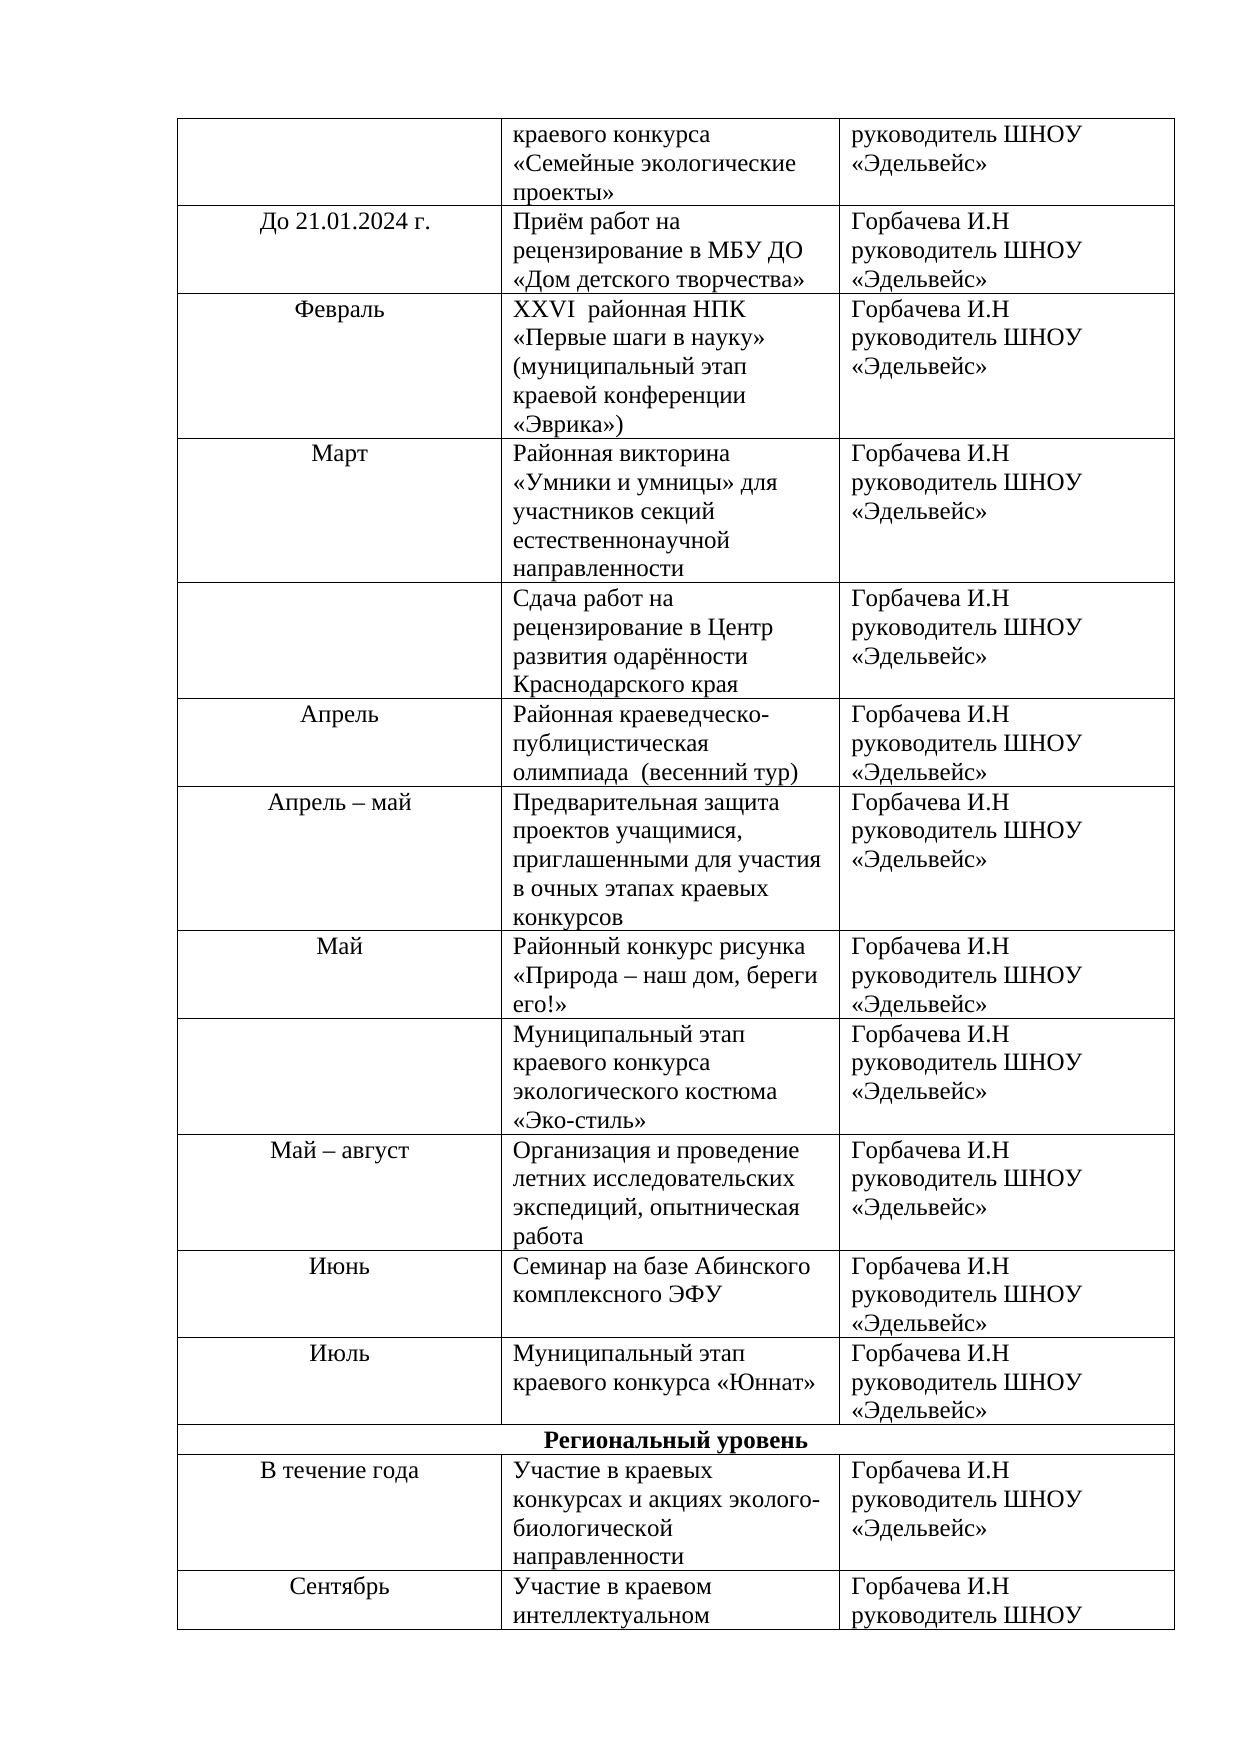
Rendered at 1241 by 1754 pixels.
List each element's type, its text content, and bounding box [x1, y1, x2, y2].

table_cell Семинар на базе Абинского комплексного ЭФУ [502, 1251, 839, 1337]
table_cell Предварительная защита проектов учащимися, приглашенными для участия в очных этапах краевых конкурсов [502, 787, 839, 930]
table_cell Организация и проведение летних исследовательских экспедиций, опытническая работа [502, 1135, 839, 1250]
table_cell Июнь [178, 1251, 501, 1337]
table_cell [178, 583, 501, 698]
table_cell Май – август [178, 1135, 501, 1250]
table_cell Участие в краевых конкурсах и акциях эколого-биологической направленности [502, 1455, 839, 1570]
table_cell Сентябрь [178, 1571, 501, 1629]
table_cell Апрель – май [178, 787, 501, 930]
table_cell Май [178, 931, 501, 1018]
table_cell Горбачева И.Н руководитель ШНОУ «Эдельвейс» [840, 1135, 1174, 1250]
table_cell Февраль [178, 294, 501, 437]
table_cell Горбачева И.Н руководитель ШНОУ «Эдельвейс» [840, 1338, 1174, 1424]
table_cell Приём работ на рецензирование в МБУ ДО «Дом детского творчества» [502, 206, 839, 293]
table_cell Муниципальный этап краевого конкурса экологического костюма «Эко-стиль» [502, 1019, 839, 1134]
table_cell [840, 1455, 1174, 1570]
table_cell До 21.01.2024 г. [178, 206, 501, 293]
table_cell XXVI районная НПК «Первые шаги в науку» (муниципальный этап краевой конференции «Эврика») [502, 294, 839, 437]
table_cell В течение года [178, 1455, 501, 1570]
table_cell Сдача работ на рецензирование в Центр развития одарённости Краснодарского края [502, 583, 839, 698]
table_cell Горбачева И.Н руководитель ШНОУ «Эдельвейс» [840, 787, 1174, 930]
table_cell Горбачева И.Н руководитель ШНОУ «Эдельвейс» [840, 583, 1174, 698]
table_cell Горбачева И.Н руководитель ШНОУ «Эдельвейс» [840, 1019, 1174, 1134]
table_cell Районный конкурс рисунка «Природа – наш дом, береги его!» [502, 931, 839, 1018]
table_cell Июль [178, 1338, 501, 1424]
table_cell Муниципальный этап краевого конкурса «Юннат» [502, 1338, 839, 1424]
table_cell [502, 119, 839, 205]
table_cell [178, 119, 501, 205]
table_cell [840, 1571, 1174, 1629]
table_cell Апрель [178, 699, 501, 786]
table_cell Горбачева И.Н руководитель ШНОУ «Эдельвейс» [840, 1251, 1174, 1337]
table_cell Районная викторина «Умники и умницы» для участников секций естественнонаучной направленности [502, 439, 839, 582]
table_cell Горбачева И.Н руководитель ШНОУ «Эдельвейс» [840, 294, 1174, 437]
table_cell Горбачева И.Н руководитель ШНОУ «Эдельвейс» [840, 439, 1174, 582]
table_cell Март [178, 439, 501, 582]
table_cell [840, 206, 1174, 293]
table_cell Горбачева И.Н руководитель ШНОУ «Эдельвейс» [840, 931, 1174, 1018]
table_cell [178, 1019, 501, 1134]
table_cell Горбачева И.Н руководитель ШНОУ «Эдельвейс» [840, 699, 1174, 786]
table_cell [840, 119, 1174, 205]
table_cell Районная краеведческо-публицистическая олимпиада (весенний тур) [502, 699, 839, 786]
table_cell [502, 1571, 839, 1629]
table_cell Региональный уровень [178, 1425, 1174, 1454]
